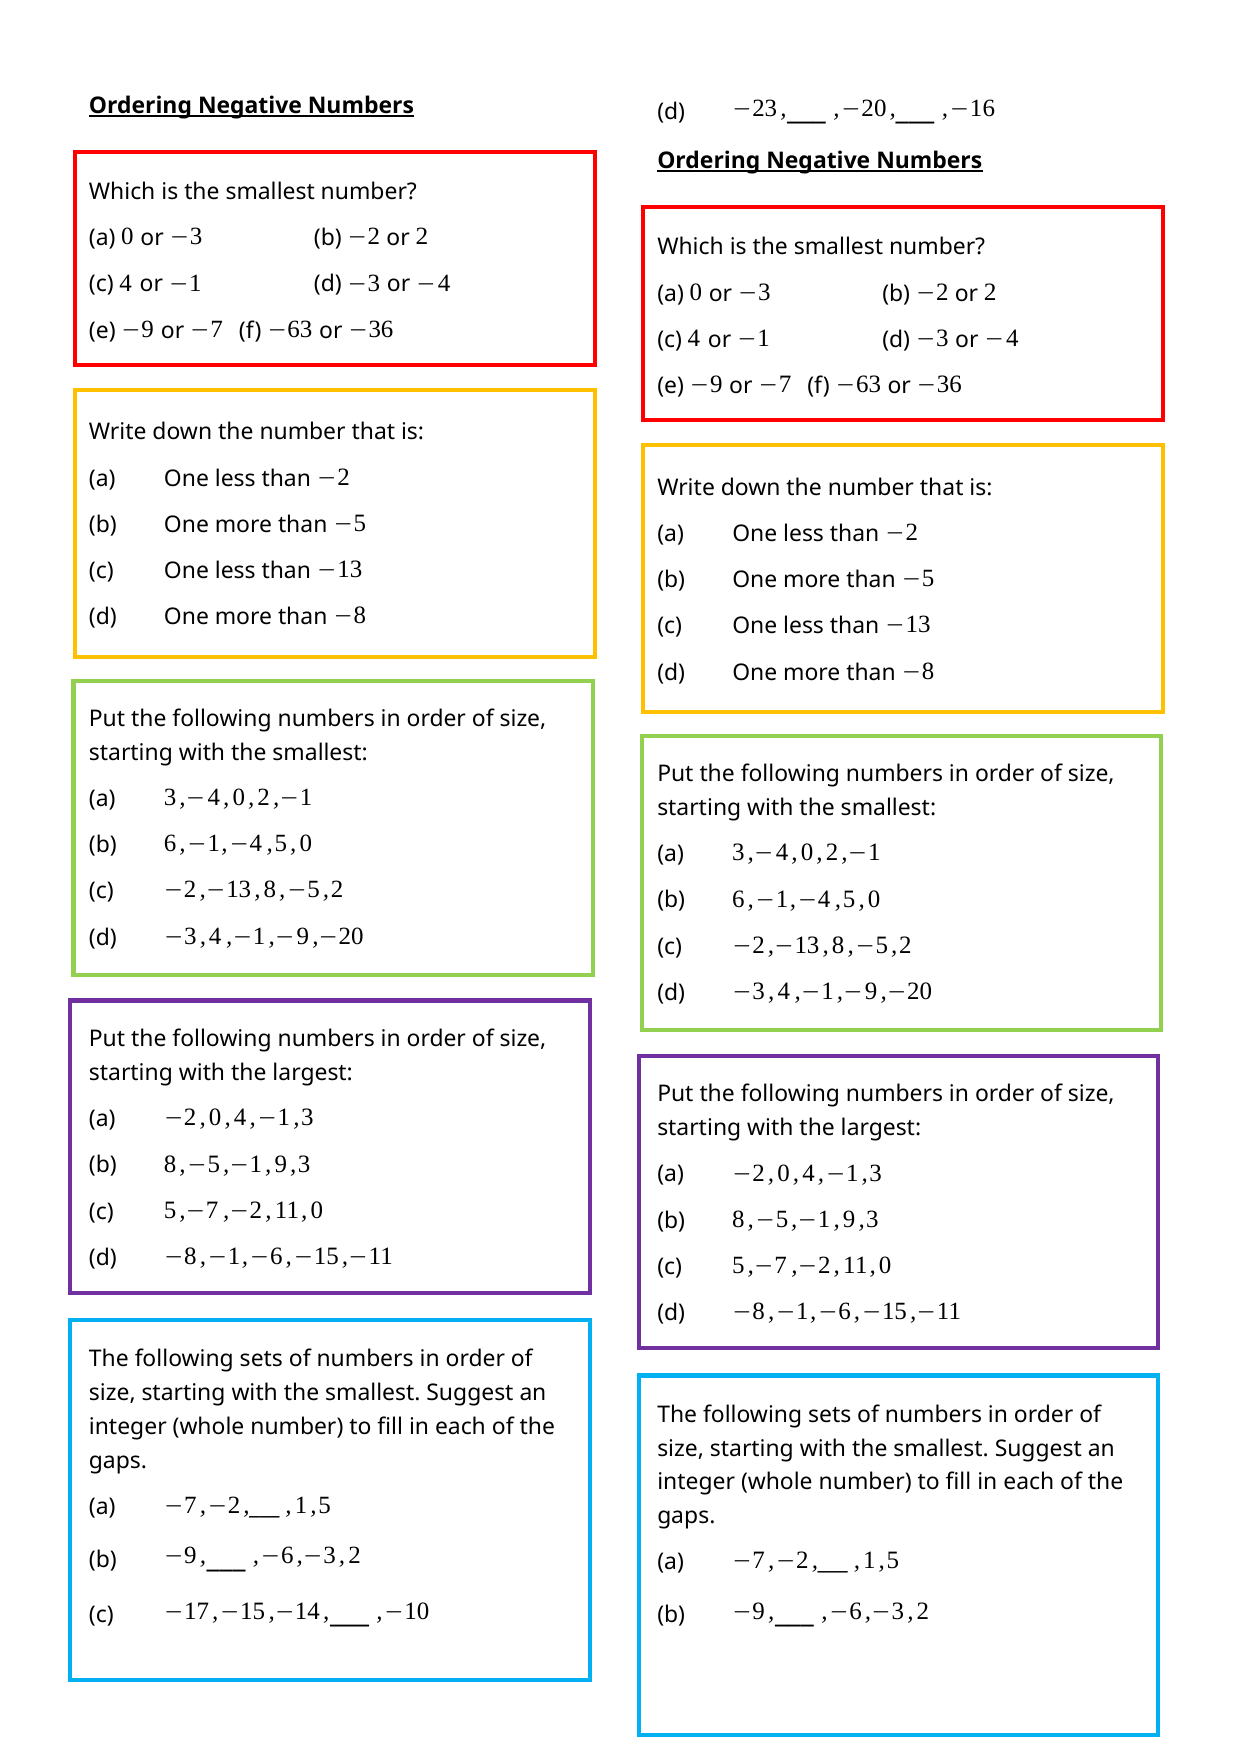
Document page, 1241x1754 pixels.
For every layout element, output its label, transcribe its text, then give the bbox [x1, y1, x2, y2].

text Ordering Negative Numbers [657, 144, 1152, 175]
text (c) [89, 874, 583, 906]
text Ordering Negative Numbers [89, 89, 583, 120]
text Put the following numbers in order of size, starting with the largest: [89, 1022, 583, 1087]
text (a) or (b) or [657, 276, 1152, 308]
text (a) One less than [657, 517, 1152, 548]
text (c) [657, 1250, 1152, 1281]
text (e) or (f) or [657, 369, 1152, 400]
text (b) [89, 828, 583, 859]
text Put the following numbers in order of size, starting with the smallest: [89, 702, 583, 767]
text (a) One less than [89, 461, 583, 493]
text Which is the smallest number? [657, 230, 1152, 261]
text (a) [657, 837, 1152, 868]
text (d) [89, 921, 583, 952]
text (b) [657, 883, 1152, 914]
text (d) [657, 976, 1152, 1007]
text Write down the number that is: [657, 471, 1152, 502]
text (b) One more than [657, 563, 1152, 594]
text (d) [89, 1241, 583, 1272]
text (a) or (b) or [89, 221, 583, 252]
text (b) One more than [89, 508, 583, 539]
text (c) ___ [89, 1591, 583, 1631]
text (a) ___ [89, 1490, 583, 1521]
text (c) [89, 1194, 583, 1226]
text (d) One more than [657, 656, 1152, 687]
text (a) [657, 1157, 1152, 1189]
text (c) or (d) or [657, 323, 1152, 354]
text The following sets of numbers in order of size, starting with the smallest. Suggest an integer (whole number) to fill in each of the gaps. [657, 1398, 1152, 1530]
text Put the following numbers in order of size, starting with the largest: [657, 1077, 1152, 1142]
text (c) One less than [89, 554, 583, 585]
text (d) ___ ___ [657, 89, 1152, 128]
text (d) [657, 1296, 1152, 1327]
text (a) [89, 782, 583, 813]
text (c) or (d) or [89, 267, 583, 299]
text (a) [89, 1102, 583, 1133]
text (a) ___ [657, 1545, 1152, 1576]
text (c) One less than [657, 609, 1152, 641]
text (b) ___ [89, 1536, 583, 1576]
text The following sets of numbers in order of size, starting with the smallest. Suggest an integer (whole number) to fill in each of the gaps. [89, 1342, 583, 1475]
text Which is the smallest number? [89, 175, 583, 206]
text (c) [657, 929, 1152, 961]
text (d) One more than [89, 600, 583, 631]
text (b) [657, 1204, 1152, 1235]
text (e) or (f) or [89, 314, 583, 345]
text (b) [89, 1148, 583, 1179]
text Write down the number that is: [89, 415, 583, 446]
text Put the following numbers in order of size, starting with the smallest: [657, 757, 1152, 822]
text (b) ___ [657, 1591, 1152, 1631]
